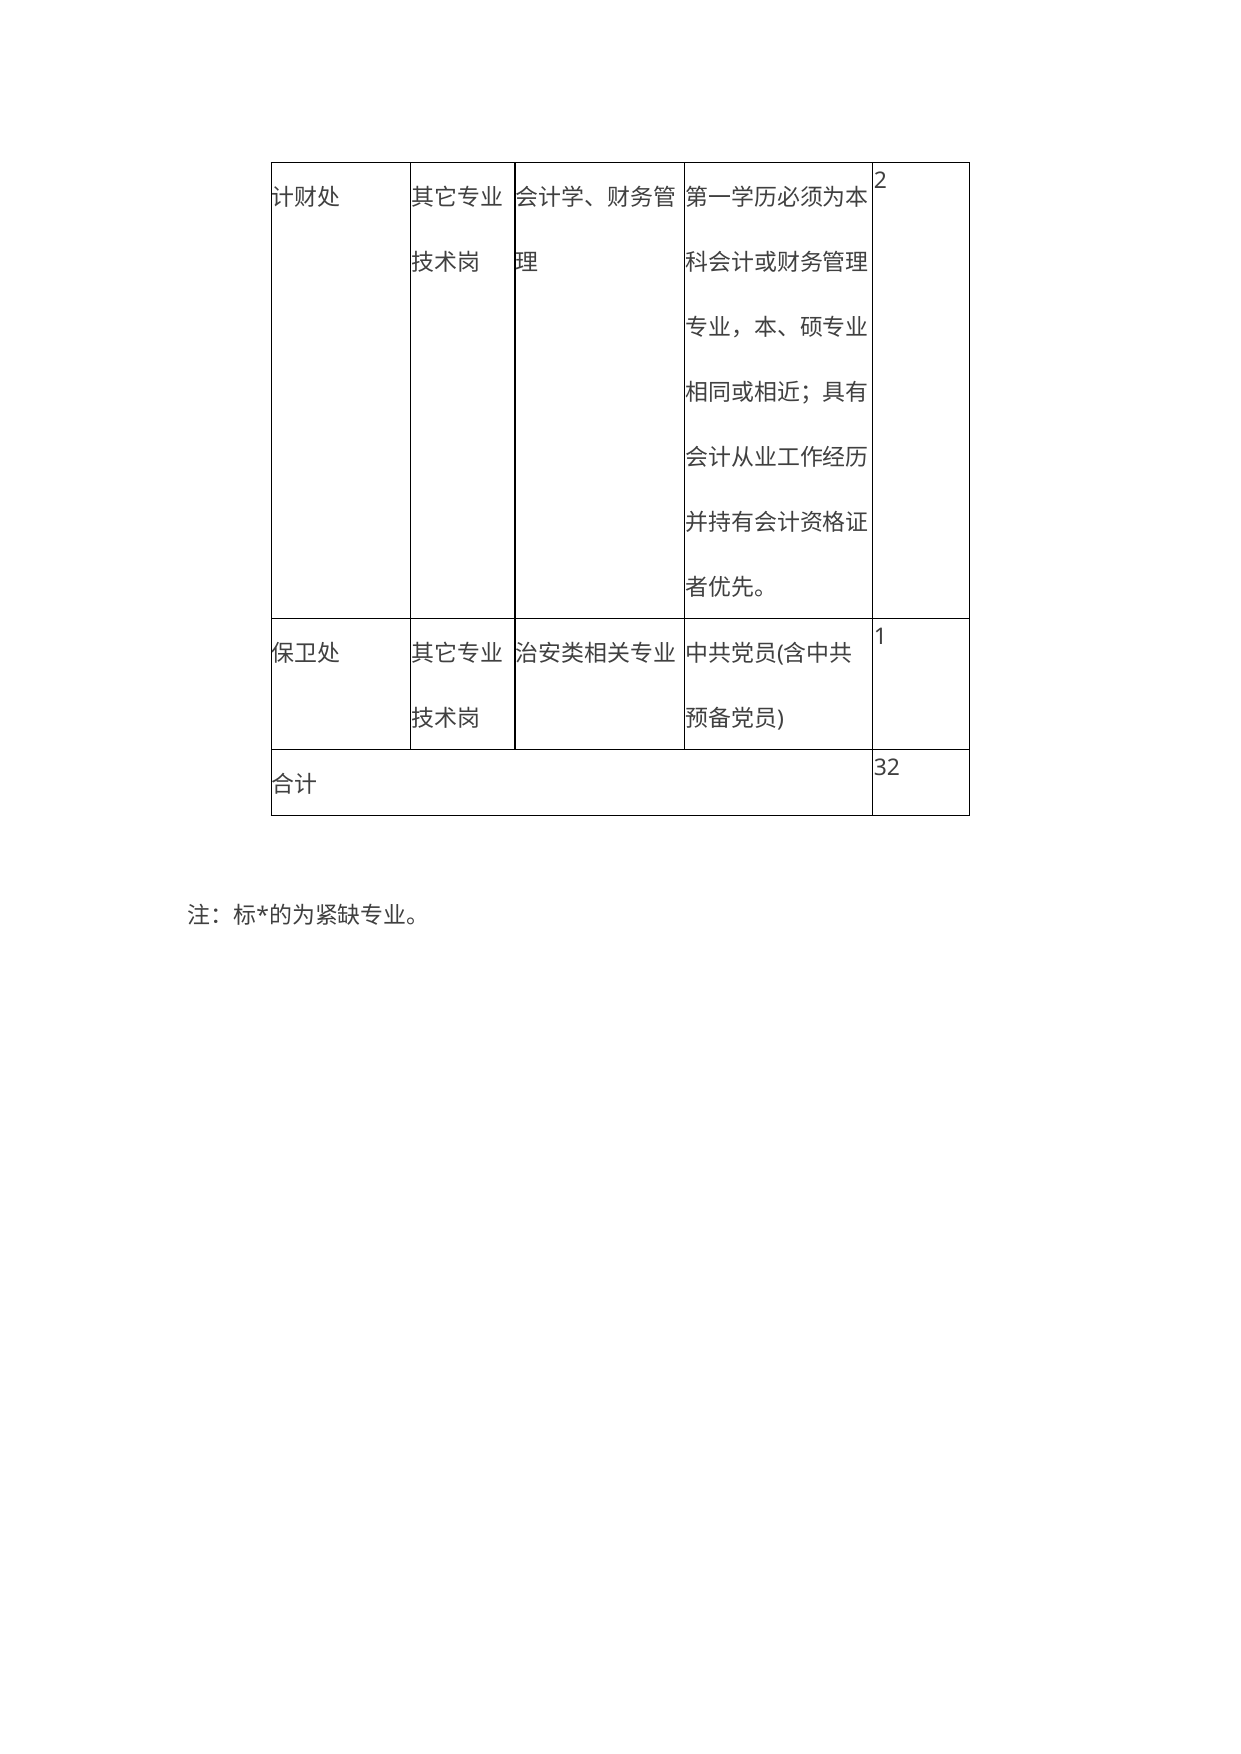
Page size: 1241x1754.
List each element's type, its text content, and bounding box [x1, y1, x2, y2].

table_cell 32 [873, 750, 969, 815]
table_cell 其它专业技术岗 [411, 163, 514, 618]
table_cell 1 [873, 619, 969, 749]
table_cell 计财处 [272, 163, 410, 618]
table_cell 合计 [272, 750, 872, 815]
table_cell 中共党员(含中共预备党员) [685, 619, 872, 749]
table_cell 2 [873, 163, 969, 618]
table_cell 保卫处 [272, 619, 410, 749]
table_cell 治安类相关专业 [516, 619, 684, 749]
table_cell 第一学历必须为本科会计或财务管理专业，本、硕专业相同或相近；具有会计从业工作经历并持有会计资格证者优先。 [685, 163, 872, 618]
table_cell 会计学、财务管理 [516, 163, 684, 618]
text 注：标*的为紧缺专业。 [187, 881, 1053, 946]
table_cell 其它专业技术岗 [411, 619, 514, 749]
